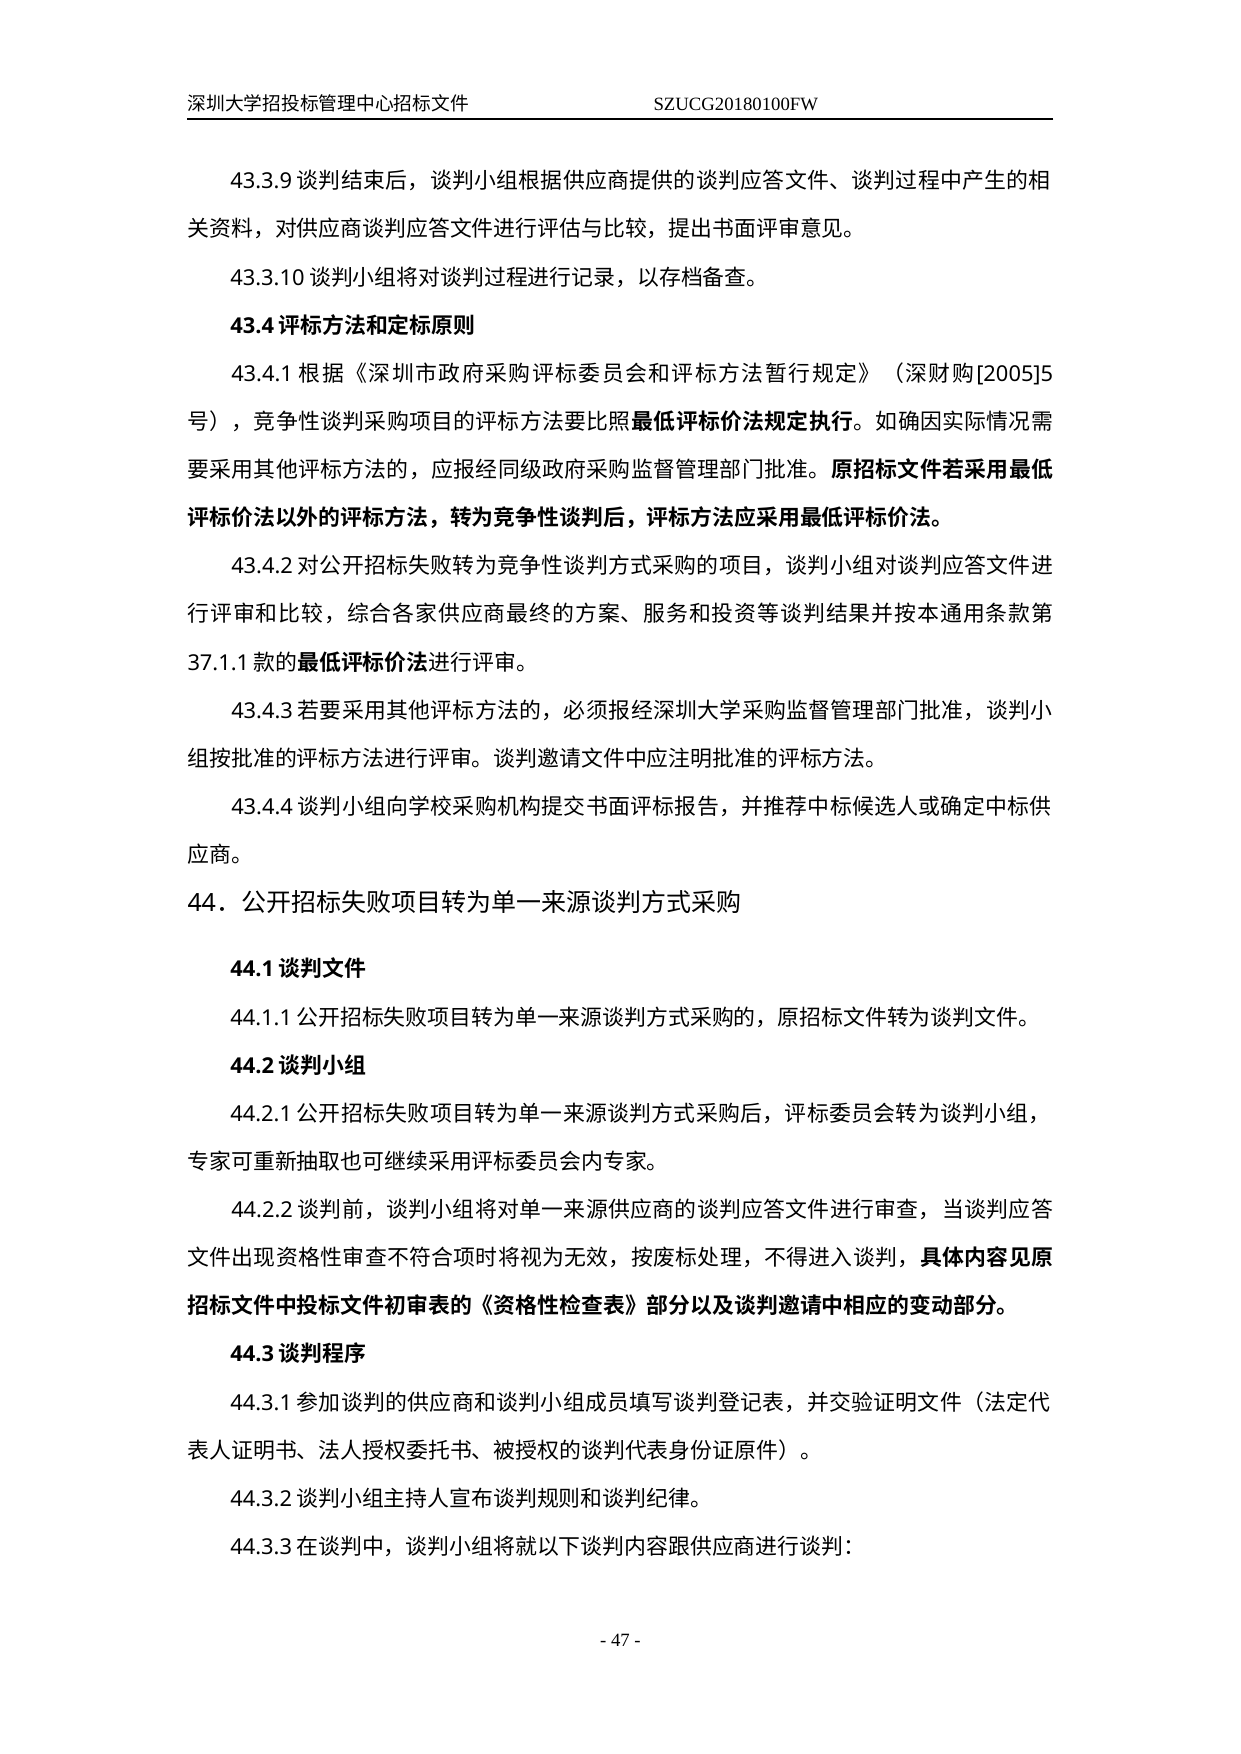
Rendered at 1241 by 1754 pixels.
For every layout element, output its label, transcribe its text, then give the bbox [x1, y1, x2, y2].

text 44.1谈判文件 [187, 943, 1053, 991]
text 43.4.1根据《深圳市政府采购评标委员会和评标方法暂行规定》（深财购[2005]5号），竞争性谈判采购项目的评标方法要比照最低评标价法规定执行。如确因实际情况需要采用其他评标方法的，应报经同级政府采购监督管理部门批准。原招标文件若采用最低评标价法以外的评标方法，转为竞争性谈判后，评标方法应采用最低评标价法。 [187, 348, 1053, 540]
text 44.2.1公开招标失败项目转为单一来源谈判方式采购后，评标委员会转为谈判小组，专家可重新抽取也可继续采用评标委员会内专家。 [187, 1088, 1053, 1184]
text 44.3.2谈判小组主持人宣布谈判规则和谈判纪律。 [187, 1473, 1053, 1521]
text 44.1.1公开招标失败项目转为单一来源谈判方式采购的，原招标文件转为谈判文件。 [187, 991, 1053, 1039]
text 43.4.3若要采用其他评标方法的，必须报经深圳大学采购监督管理部门批准，谈判小组按批准的评标方法进行评审。谈判邀请文件中应注明批准的评标方法。 [187, 684, 1053, 781]
text 43.4评标方法和定标原则 [187, 299, 1053, 348]
text 44.3.3在谈判中，谈判小组将就以下谈判内容跟供应商进行谈判： [187, 1521, 1053, 1569]
text 43.4.2对公开招标失败转为竞争性谈判方式采购的项目，谈判小组对谈判应答文件进行评审和比较，综合各家供应商最终的方案、服务和投资等谈判结果并按本通用条款第37.1.1款的最低评标价法进行评审。 [187, 540, 1053, 684]
text 44.3谈判程序 [187, 1328, 1053, 1376]
text 43.4.4谈判小组向学校采购机构提交书面评标报告，并推荐中标候选人或确定中标供应商。 [187, 781, 1053, 877]
text 44.2谈判小组 [187, 1039, 1053, 1088]
text 43.3.9谈判结束后，谈判小组根据供应商提供的谈判应答文件、谈判过程中产生的相关资料，对供应商谈判应答文件进行评估与比较，提出书面评审意见。 [187, 155, 1053, 251]
text 43.3.10谈判小组将对谈判过程进行记录，以存档备查。 [187, 251, 1053, 299]
text 44.2.2谈判前，谈判小组将对单一来源供应商的谈判应答文件进行审查，当谈判应答文件出现资格性审查不符合项时将视为无效，按废标处理，不得进入谈判，具体内容见原招标文件中投标文件初审表的《资格性检查表》部分以及谈判邀请中相应的变动部分。 [187, 1184, 1053, 1328]
text 44．公开招标失败项目转为单一来源谈判方式采购 [187, 877, 1053, 925]
text 44.3.1参加谈判的供应商和谈判小组成员填写谈判登记表，并交验证明文件（法定代表人证明书、法人授权委托书、被授权的谈判代表身份证原件）。 [187, 1376, 1053, 1473]
